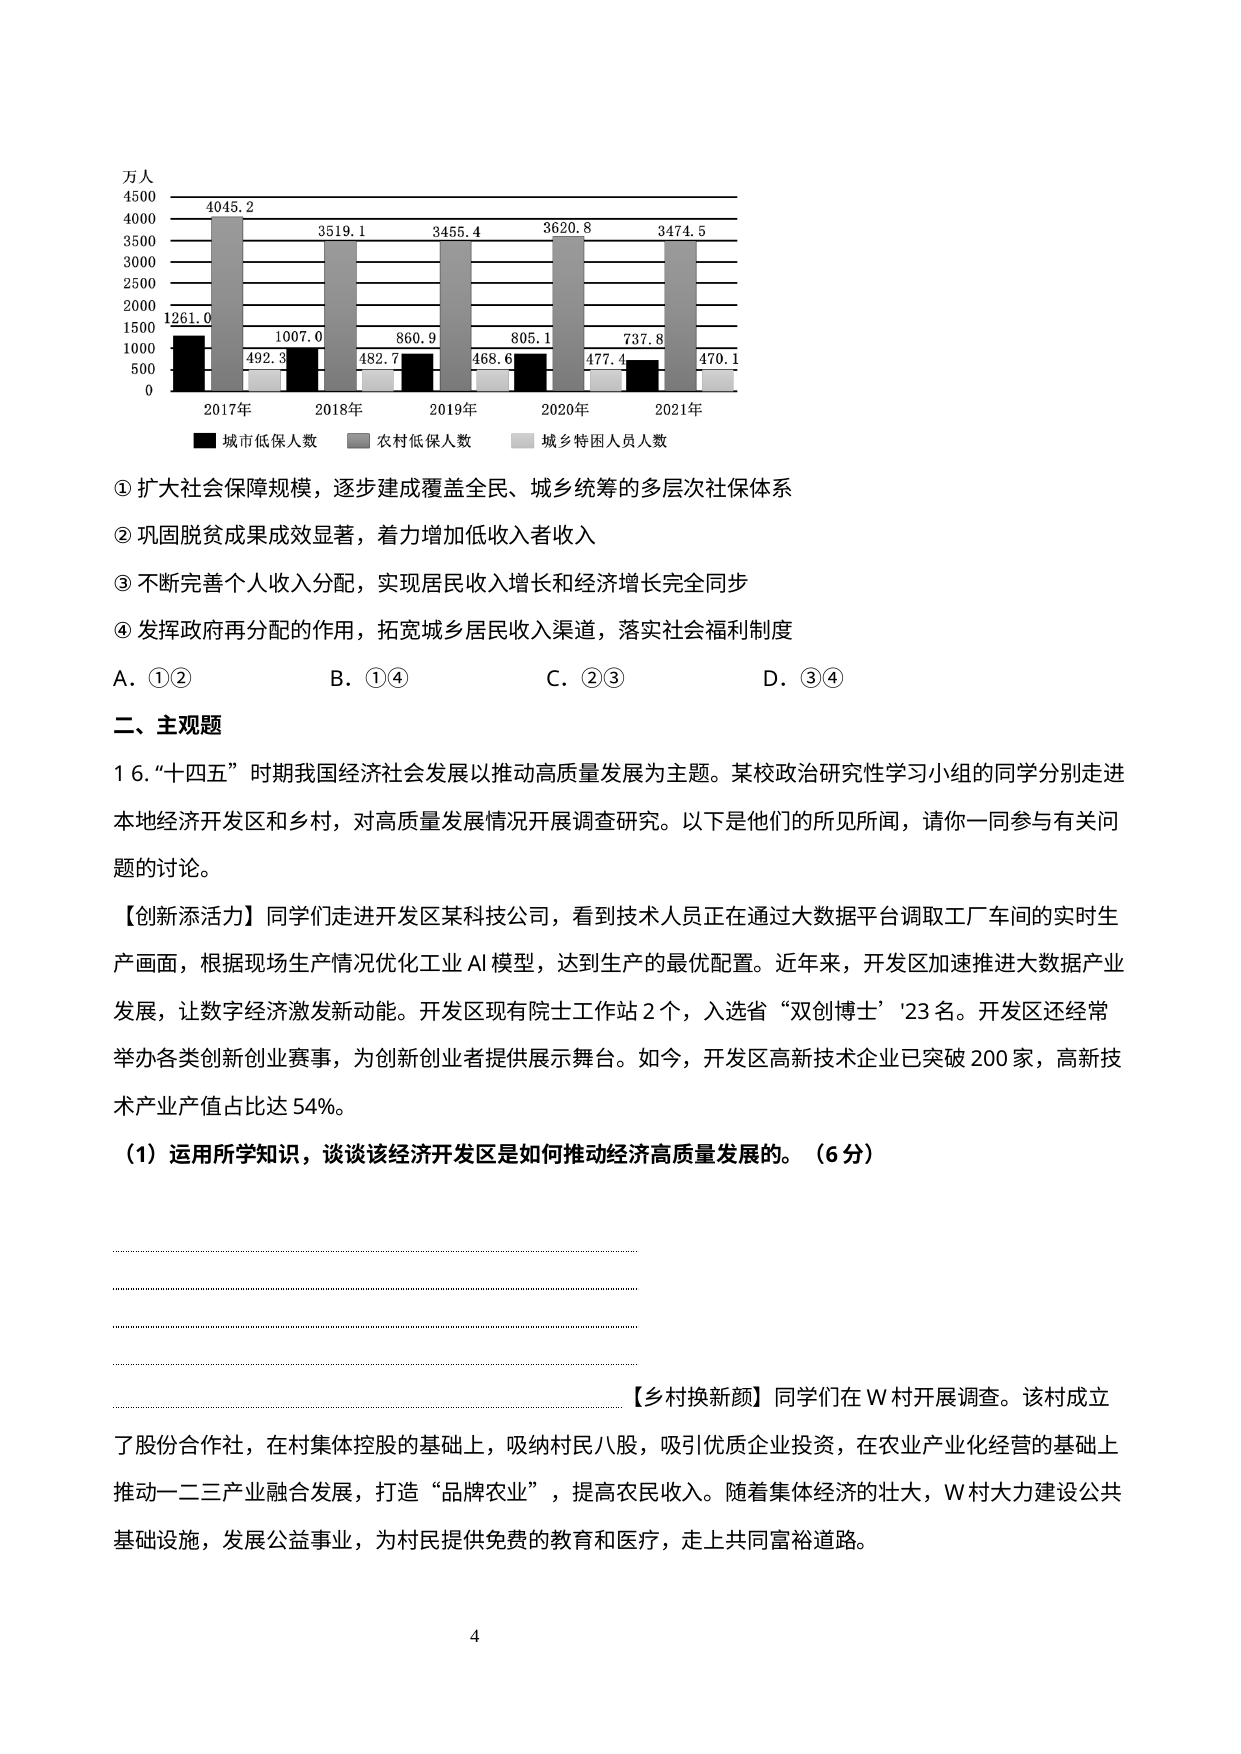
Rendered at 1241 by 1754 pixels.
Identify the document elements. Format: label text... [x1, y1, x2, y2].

picture [112, 162, 749, 458]
text ③不断完善个人收入分配，实现居民收入增长和经济增长完全同步 [113, 566, 1127, 597]
text 【创新添活力】同学们走进开发区某科技公司，看到技术人员正在通过大数据平台调取工厂车间的实时生产画面，根据现场生产情况优化工业Al模型，达到生产的最优配置。近年来，开发区加速推进大数据产业发展，让数字经济激发新动能。开发区现有院士工作站2个，入选省“双创博士’'23名。开发区还经常举办各类创新创业赛事，为创新创业者提供展示舞台。如今，开发区高新技术企业已突破200家，高新技术产业产值占比达54%。 [113, 899, 1127, 1121]
text （1）运用所学知识，谈谈该经济开发区是如何推动经济高质量发展的。（6分） [113, 1137, 1127, 1168]
text 【乡村换新颜】同学们在W村开展调查。该村成立了股份合作社，在村集体控股的基础上，吸纳村民八股，吸引优质企业投资，在农业产业化经营的基础上推动一二三产业融合发展，打造“品牌农业”，提高农民收入。随着集体经济的壮大，W村大力建设公共基础设施，发展公益事业，为村民提供免费的教育和医疗，走上共同富裕道路。 [113, 1380, 1127, 1554]
text ①扩大社会保障规模，逐步建成覆盖全民、城乡统筹的多层次社保体系 [113, 471, 1127, 502]
text ④发挥政府再分配的作用，拓宽城乡居民收入渠道，落实社会福利制度 [113, 613, 1127, 645]
text ②巩固脱贫成果成效显著，着力增加低收入者收入 [113, 518, 1127, 550]
text A．①② B．①④ C．②③ D．③④ [113, 661, 1127, 693]
text 二、主观题 [113, 708, 1127, 740]
text 1 6. “十四五”时期我国经济社会发展以推动高质量发展为主题。某校政治研究性学习小组的同学分别走进本地经济开发区和乡村，对高质量发展情况开展调查研究。以下是他们的所见所闻，请你一同参与有关问题的讨论。 [113, 756, 1127, 883]
